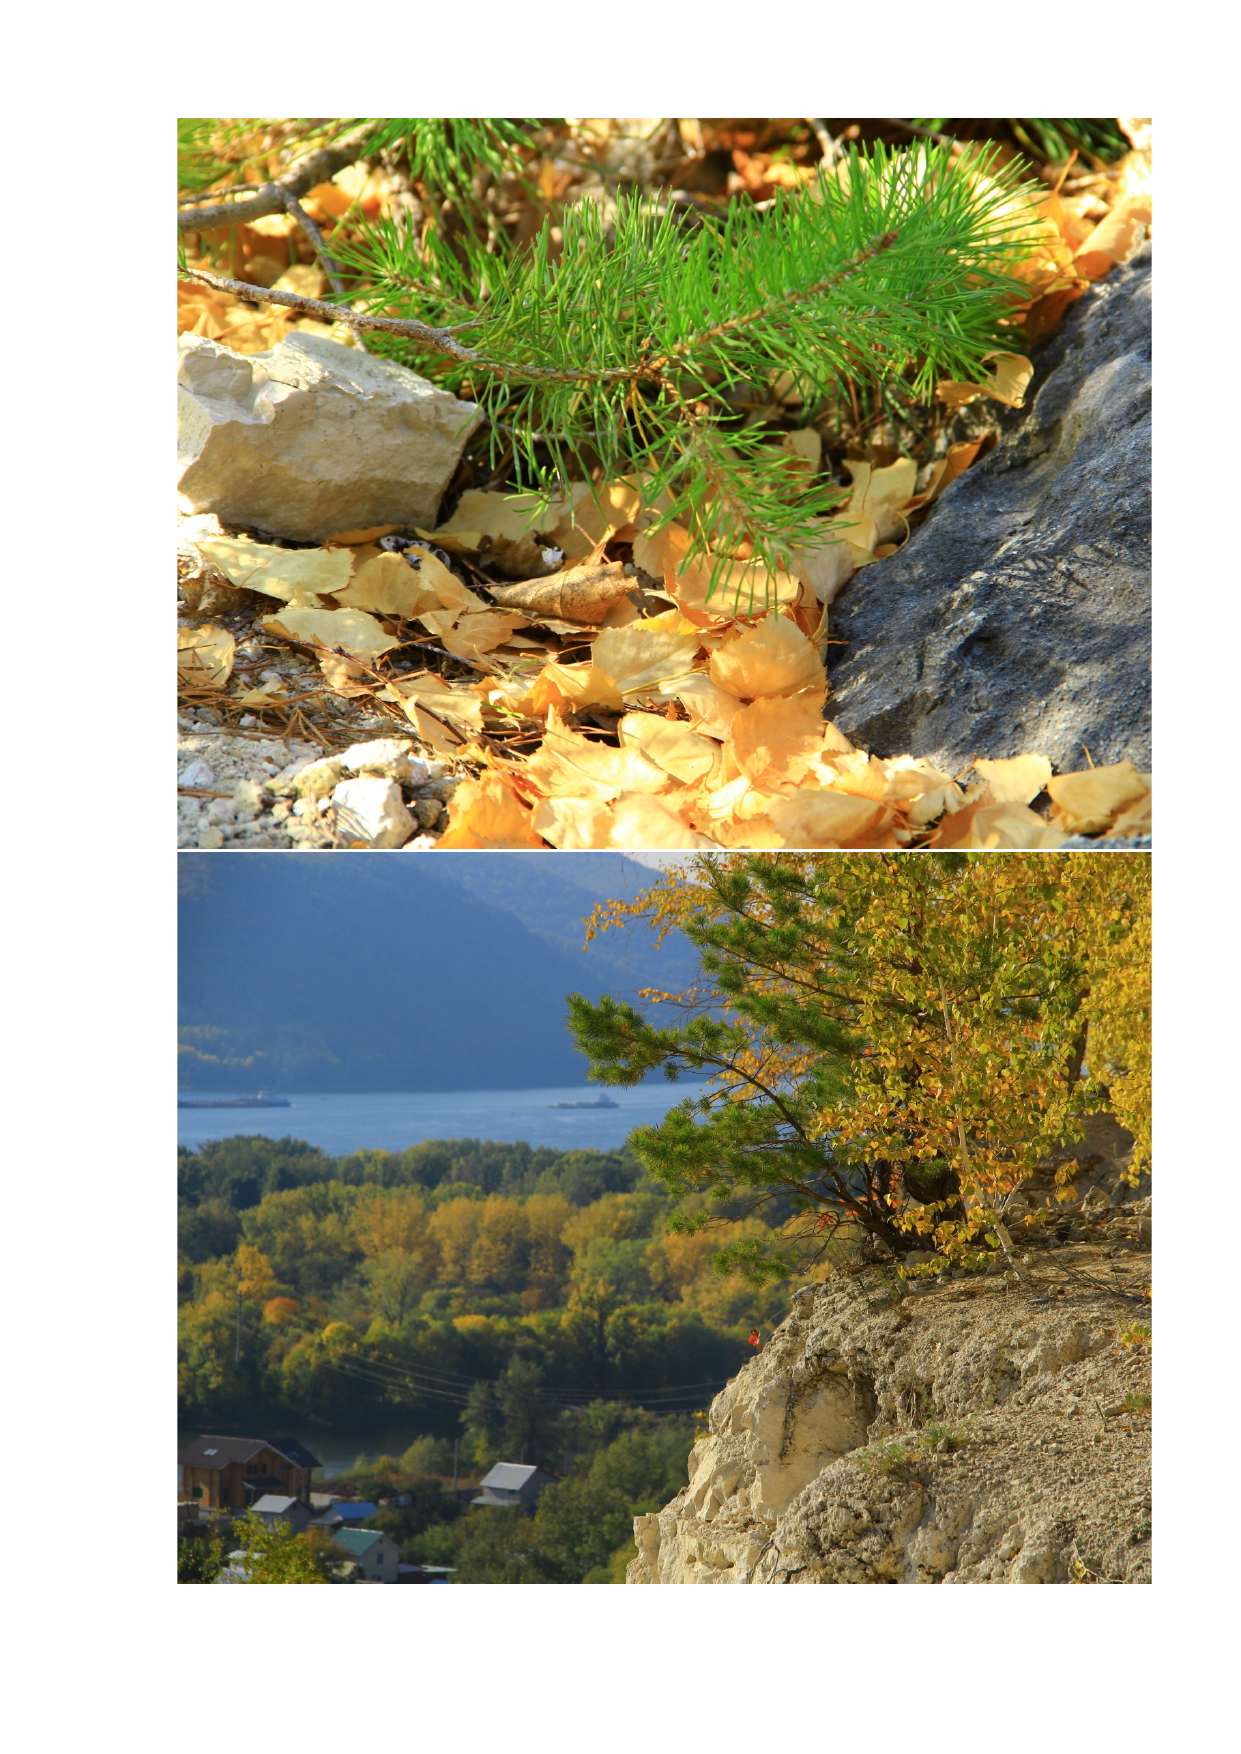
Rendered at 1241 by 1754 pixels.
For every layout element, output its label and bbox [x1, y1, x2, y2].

picture [177, 118, 1152, 849]
picture [177, 852, 1152, 1584]
